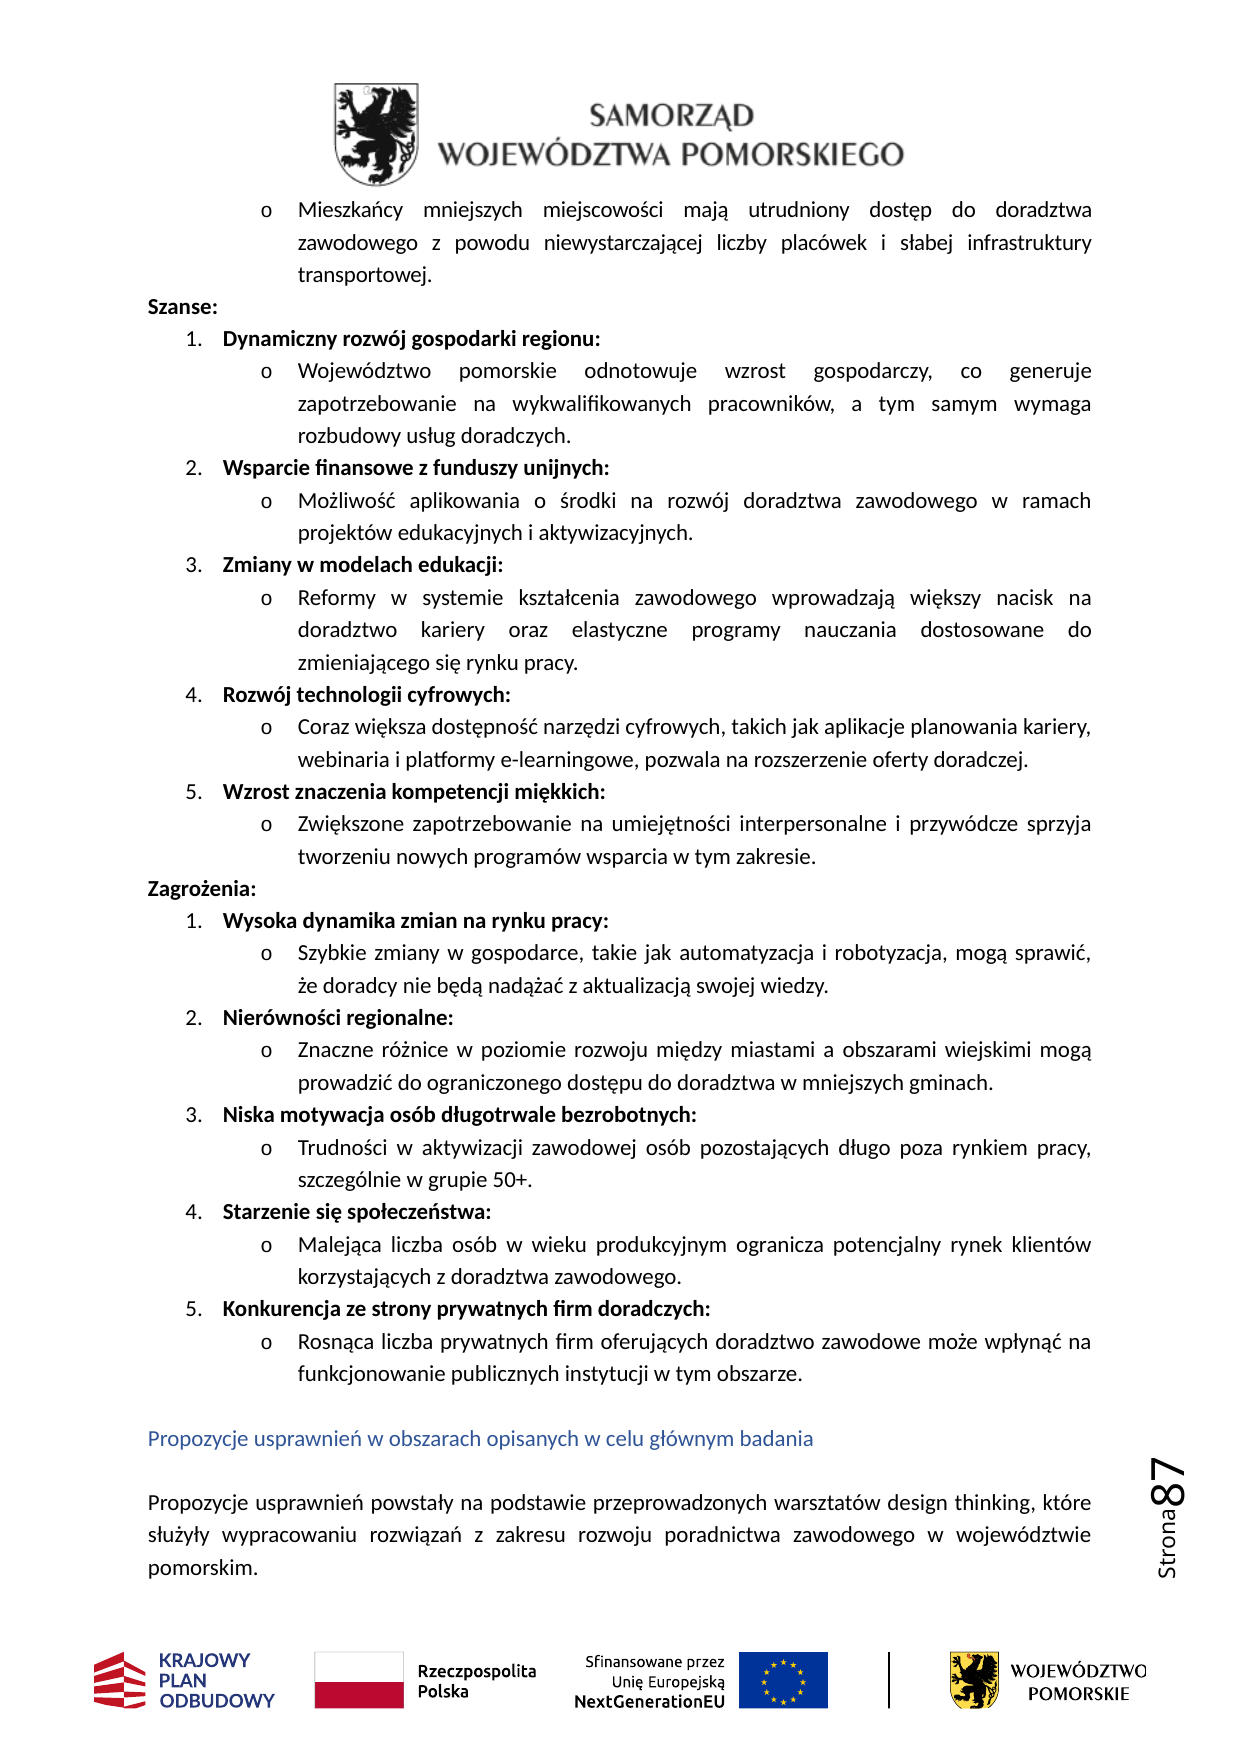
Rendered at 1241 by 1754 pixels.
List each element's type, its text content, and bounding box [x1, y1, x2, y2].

list Możliwość aplikowania o środki na rozwój doradztwa zawodowego w ramach projektów edukacyjnych i aktywizacyjnych. [260, 486, 1093, 546]
text Propozycje usprawnień powstały na podstawie przeprowadzonych warsztatów design thinking, które służyły wypracowaniu rozwiązań z zakresu rozwoju poradnictwa zawodowego w województwie pomorskim. [148, 1488, 1093, 1581]
list Niska motywacja osób długotrwale bezrobotnych: [185, 1100, 1093, 1128]
list Malejąca liczba osób w wieku produkcyjnym ogranicza potencjalny rynek klientów korzystających z doradztwa zawodowego. [260, 1230, 1093, 1290]
list Nierówności regionalne: [185, 1003, 1093, 1031]
list Zwiększone zapotrzebowanie na umiejętności interpersonalne i przywódcze sprzyja tworzeniu nowych programów wsparcia w tym zakresie. [260, 809, 1093, 870]
subtitle Propozycje usprawnień w obszarach opisanych w celu głównym badania [148, 1424, 1093, 1452]
list Reformy w systemie kształcenia zawodowego wprowadzają większy nacisk na doradztwo kariery oraz elastyczne programy nauczania dostosowane do zmieniającego się rynku pracy. [260, 583, 1093, 676]
list Dynamiczny rozwój gospodarki regionu: [185, 324, 1093, 352]
picture [326, 73, 915, 195]
list Zmiany w modelach edukacji: [185, 551, 1093, 579]
list Coraz większa dostępność narzędzi cyfrowych, takich jak aplikacje planowania kariery, webinaria i platformy e-learningowe, pozwala na rozszerzenie oferty doradczej. [260, 712, 1093, 773]
list Wzrost znaczenia kompetencji miękkich: [185, 777, 1093, 805]
text Szanse: [148, 292, 1093, 320]
list Trudności w aktywizacji zawodowej osób pozostających długo poza rynkiem pracy, szczególnie w grupie 50+. [260, 1133, 1093, 1193]
list Znaczne różnice w poziomie rozwoju między miastami a obszarami wiejskimi mogą prowadzić do ograniczonego dostępu do doradztwa w mniejszych gminach. [260, 1036, 1093, 1096]
list Szybkie zmiany w gospodarce, takie jak automatyzacja i robotyzacja, mogą sprawić, że doradcy nie będą nadążać z aktualizacją swojej wiedzy. [260, 938, 1093, 999]
list Województwo pomorskie odnotowuje wzrost gospodarczy, co generuje zapotrzebowanie na wykwalifikowanych pracowników, a tym samym wymaga rozbudowy usług doradczych. [260, 356, 1093, 449]
list Rozwój technologii cyfrowych: [185, 680, 1093, 708]
list Starzenie się społeczeństwa: [185, 1197, 1093, 1226]
list Wsparcie finansowe z funduszy unijnych: [185, 453, 1093, 482]
list Mieszkańcy mniejszych miejscowości mają utrudniony dostęp do doradztwa zawodowego z powodu niewystarczającej liczby placówek i słabej infrastruktury transportowej. [260, 195, 1093, 288]
list Rosnąca liczba prywatnych firm oferujących doradztwo zawodowe może wpłynąć na funkcjonowanie publicznych instytucji w tym obszarze. [260, 1327, 1093, 1387]
text Zagrożenia: [148, 874, 1093, 902]
list Wysoka dynamika zmian na rynku pracy: [185, 906, 1093, 934]
list Konkurencja ze strony prywatnych firm doradczych: [185, 1294, 1093, 1323]
